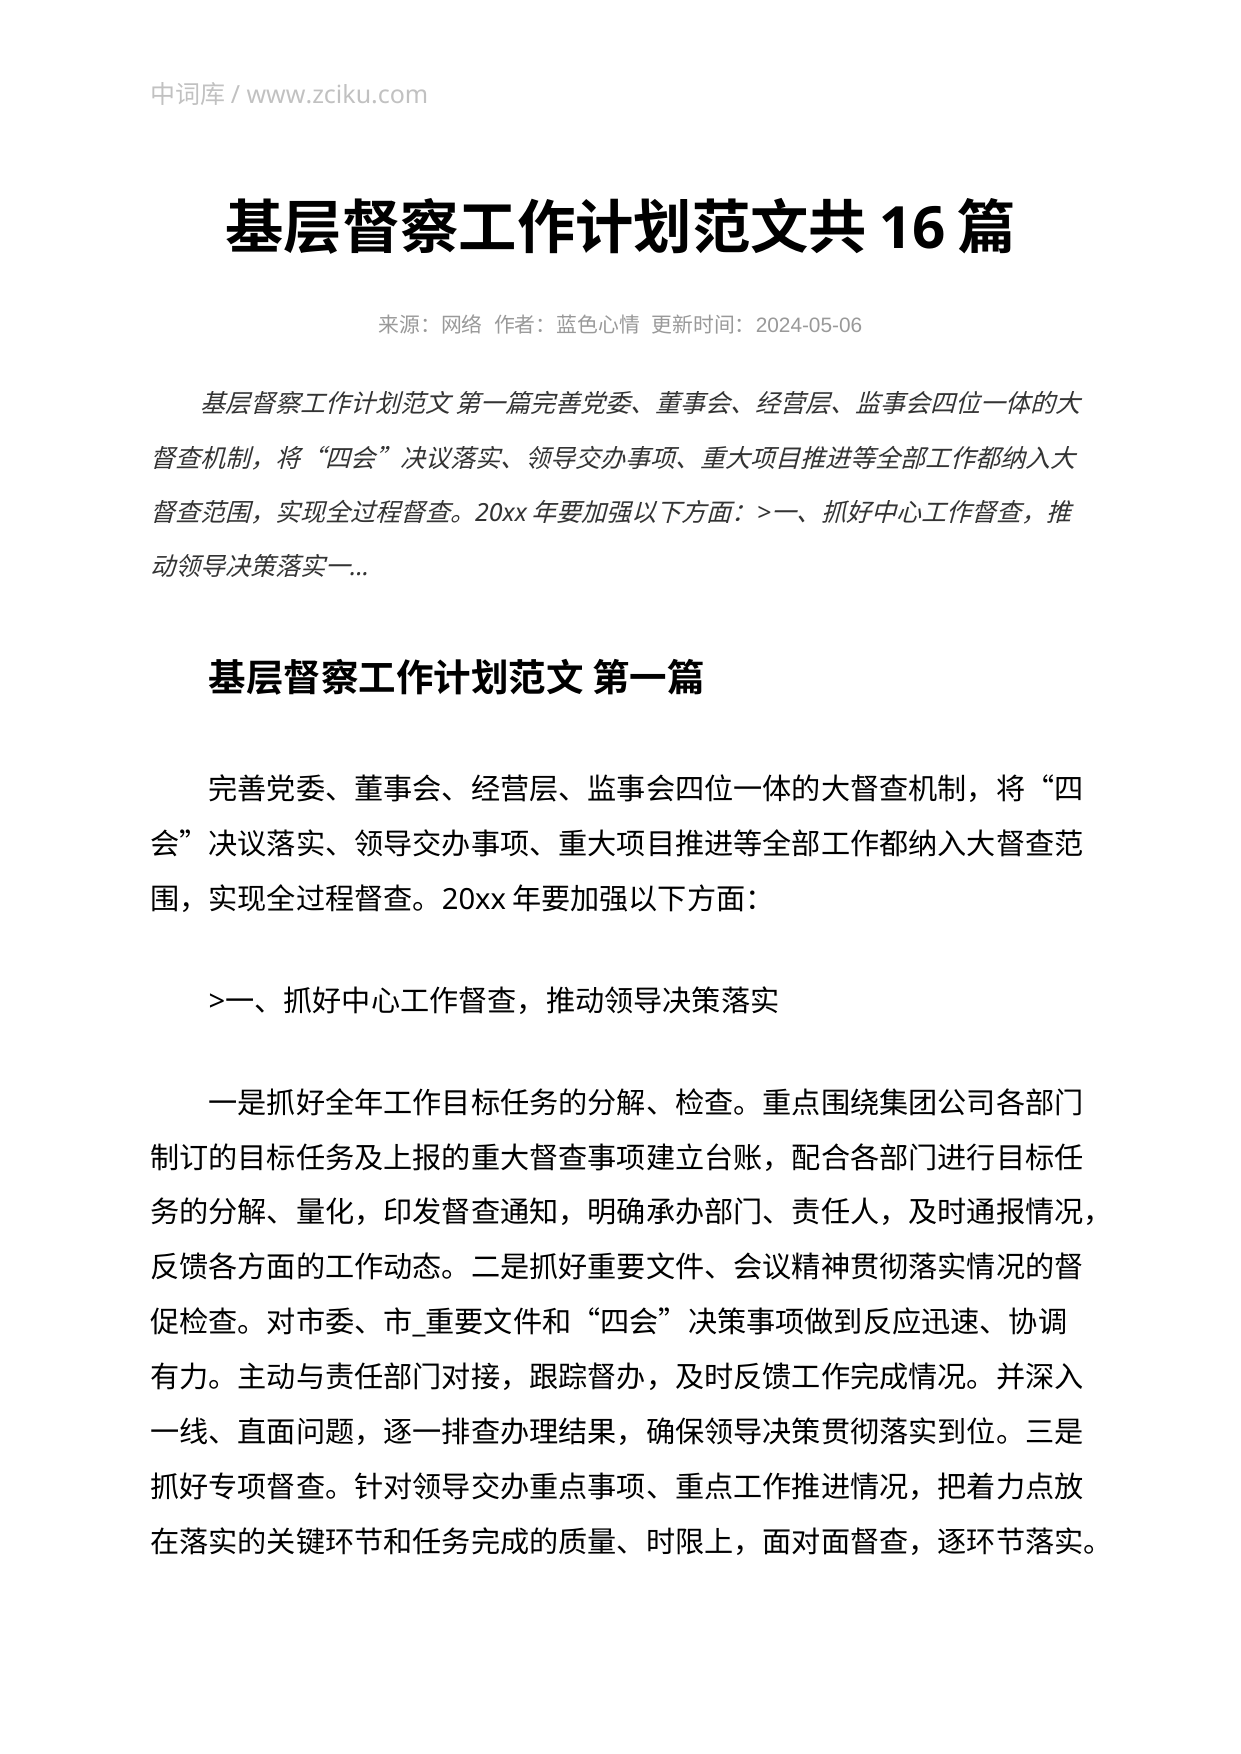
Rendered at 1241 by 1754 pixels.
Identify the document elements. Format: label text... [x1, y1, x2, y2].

text 一是抓好全年工作目标任务的分解、检查。重点围绕集团公司各部门制订的目标任务及上报的重大督查事项建立台账，配合各部门进行目标任务的分解、量化，印发督查通知，明确承办部门、责任人，及时通报情况，反馈各方面的工作动态。二是抓好重要文件、会议精神贯彻落实情况的督促检查。对市委、市_重要文件和“四会”决策事项做到反应迅速、协调有力。主动与责任部门对接，跟踪督办，及时反馈工作完成情况。并深入一线、直面问题，逐一排查办理结果，确保领导决策贯彻落实到位。三是抓好专项督查。针对领导交办重点事项、重点工作推进情况，把着力点放在落实的关键环节和任务完成的质量、时限上，面对面督查，逐环节落实。 [150, 1079, 1090, 1561]
text >一、抓好中心工作督查，推动领导决策落实 [150, 977, 1090, 1020]
text 基层督察工作计划范文 第一篇完善党委、董事会、经营层、监事会四位一体的大督查机制，将“四会”决议落实、领导交办事项、重大项目推进等全部工作都纳入大督查范围，实现全过程督查。20xx年要加强以下方面：>一、抓好中心工作督查，推动领导决策落实一... [150, 384, 1090, 583]
text 基层督察工作计划范文 第一篇 [150, 648, 1090, 702]
subtitle 基层督察工作计划范文共16篇 [150, 181, 1090, 266]
text 来源：网络 作者：蓝色心情 更新时间：2024-05-06 [150, 313, 1090, 337]
text 完善党委、董事会、经营层、监事会四位一体的大督查机制，将“四会”决议落实、领导交办事项、重大项目推进等全部工作都纳入大督查范围，实现全过程督查。20xx年要加强以下方面： [150, 766, 1090, 918]
